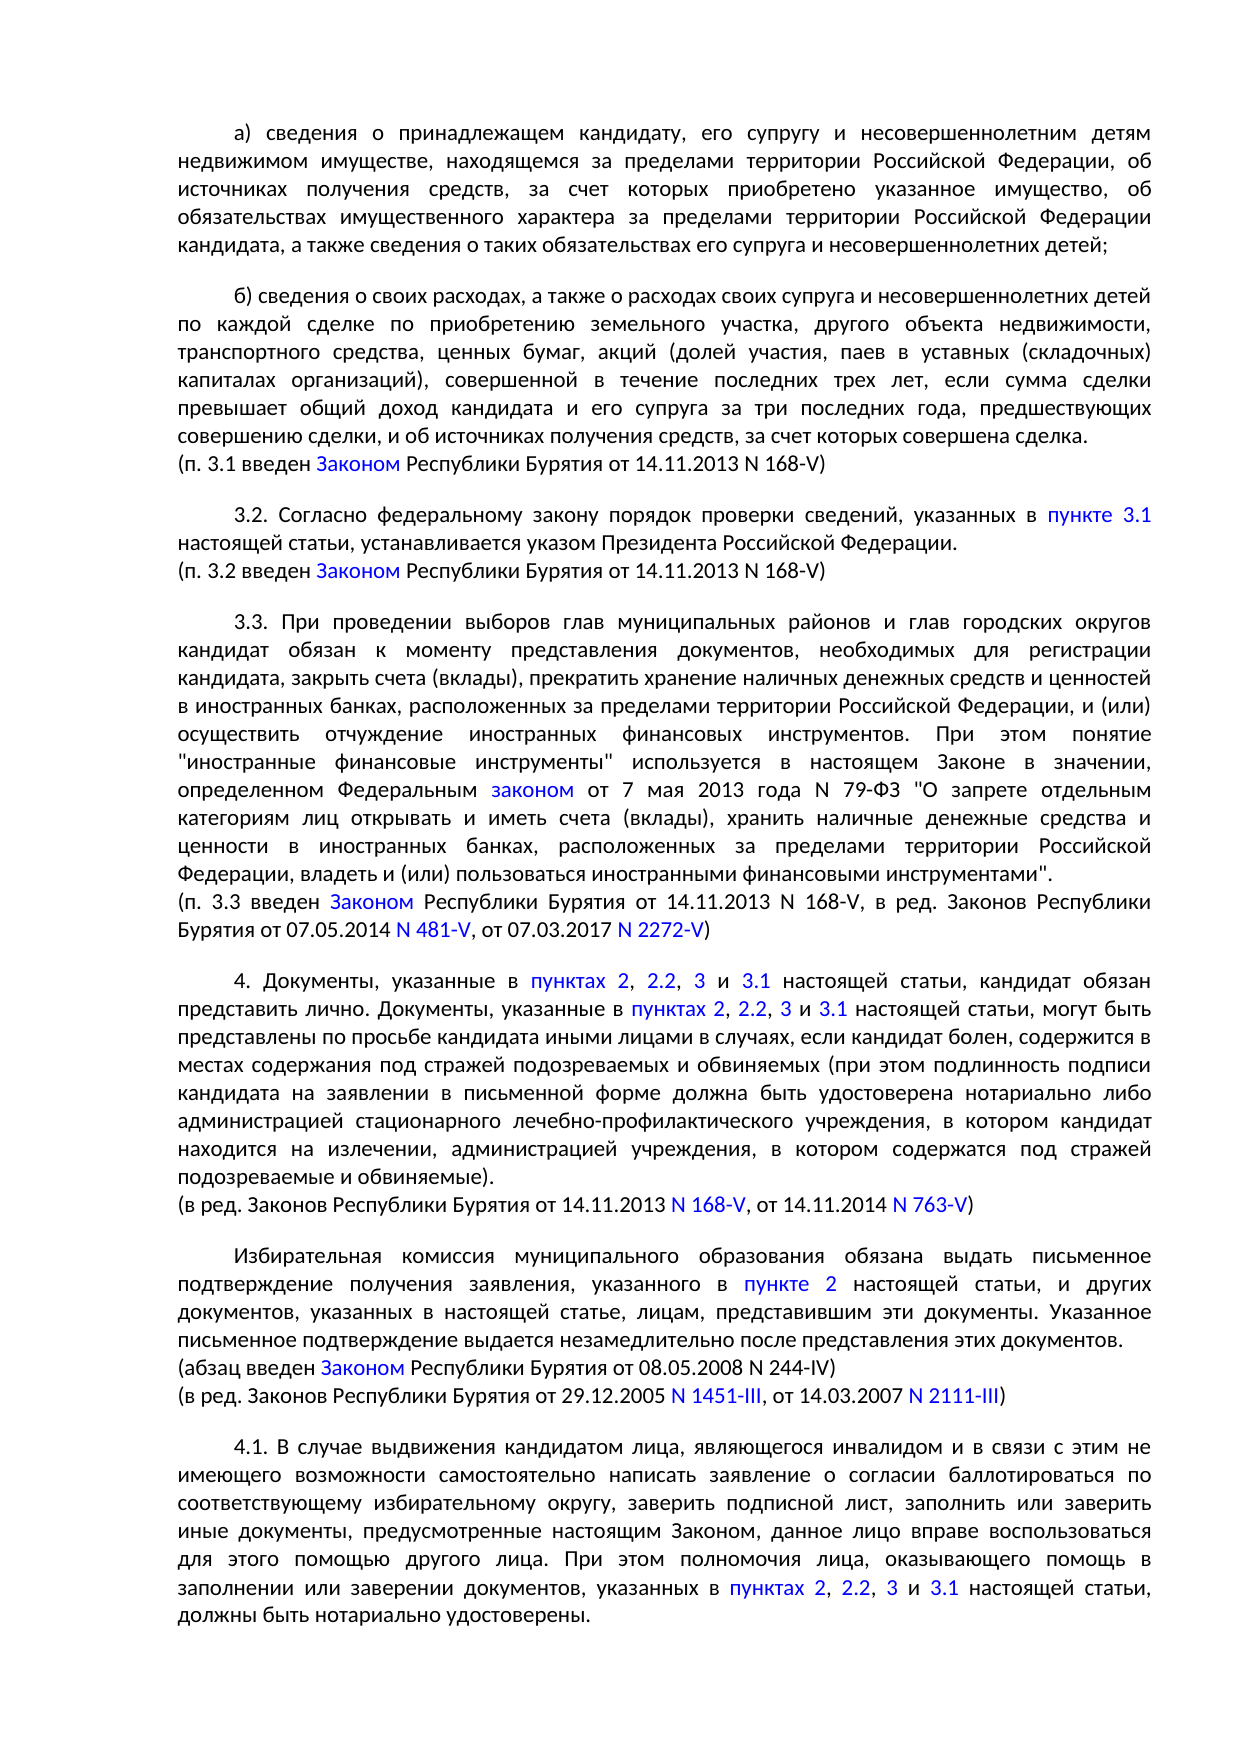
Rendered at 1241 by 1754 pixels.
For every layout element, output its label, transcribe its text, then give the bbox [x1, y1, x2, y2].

text б) сведения о своих расходах, а также о расходах своих супруга и несовершеннолетних детей по каждой сделке по приобретению земельного участка, другого объекта недвижимости, транспортного средства, ценных бумаг, акций (долей участия, паев в уставных (складочных) капиталах организаций), совершенной в течение последних трех лет, если сумма сделки превышает общий доход кандидата и его супруга за три последних года, предшествующих совершению сделки, и об источниках получения средств, за счет которых совершена сделка. [177, 281, 1152, 449]
text 4.1. В случае выдвижения кандидатом лица, являющегося инвалидом и в связи с этим не имеющего возможности самостоятельно написать заявление о согласии баллотироваться по соответствующему избирательному округу, заверить подписной лист, заполнить или заверить иные документы, предусмотренные настоящим Законом, данное лицо вправе воспользоваться для этого помощью другого лица. При этом полномочия лица, оказывающего помощь в заполнении или заверении документов, указанных в пунктах 2, 2.2, 3 и 3.1 настоящей статьи, должны быть нотариально удостоверены. [177, 1432, 1152, 1629]
text (в ред. Законов Республики Бурятия от 14.11.2013 N 168-V, от 14.11.2014 N 763-V) [177, 1191, 1152, 1218]
text 4. Документы, указанные в пунктах 2, 2.2, 3 и 3.1 настоящей статьи, кандидат обязан представить лично. Документы, указанные в пунктах 2, 2.2, 3 и 3.1 настоящей статьи, могут быть представлены по просьбе кандидата иными лицами в случаях, если кандидат болен, содержится в местах содержания под стражей подозреваемых и обвиняемых (при этом подлинность подписи кандидата на заявлении в письменной форме должна быть удостоверена нотариально либо администрацией стационарного лечебно-профилактического учреждения, в котором кандидат находится на излечении, администрацией учреждения, в котором содержатся под стражей подозреваемые и обвиняемые). [177, 966, 1152, 1191]
text Избирательная комиссия муниципального образования обязана выдать письменное подтверждение получения заявления, указанного в пункте 2 настоящей статьи, и других документов, указанных в настоящей статье, лицам, представившим эти документы. Указанное письменное подтверждение выдается незамедлительно после представления этих документов. [177, 1241, 1152, 1353]
text (п. 3.3 введен Законом Республики Бурятия от 14.11.2013 N 168-V, в ред. Законов Республики Бурятия от 07.05.2014 N 481-V, от 07.03.2017 N 2272-V) [177, 887, 1152, 943]
text (абзац введен Законом Республики Бурятия от 08.05.2008 N 244-IV) [177, 1353, 1152, 1382]
text (п. 3.2 введен Законом Республики Бурятия от 14.11.2013 N 168-V) [177, 556, 1152, 584]
text (в ред. Законов Республики Бурятия от 29.12.2005 N 1451-III, от 14.03.2007 N 2111-III) [177, 1382, 1152, 1409]
text (п. 3.1 введен Законом Республики Бурятия от 14.11.2013 N 168-V) [177, 449, 1152, 477]
text 3.3. При проведении выборов глав муниципальных районов и глав городских округов кандидат обязан к моменту представления документов, необходимых для регистрации кандидата, закрыть счета (вклады), прекратить хранение наличных денежных средств и ценностей в иностранных банках, расположенных за пределами территории Российской Федерации, и (или) осуществить отчуждение иностранных финансовых инструментов. При этом понятие "иностранные финансовые инструменты" используется в настоящем Законе в значении, определенном Федеральным законом от 7 мая 2013 года N 79-ФЗ "О запрете отдельным категориям лиц открывать и иметь счета (вклады), хранить наличные денежные средства и ценности в иностранных банках, расположенных за пределами территории Российской Федерации, владеть и (или) пользоваться иностранными финансовыми инструментами". [177, 607, 1152, 887]
text 3.2. Согласно федеральному закону порядок проверки сведений, указанных в пункте 3.1 настоящей статьи, устанавливается указом Президента Российской Федерации. [177, 500, 1152, 556]
text а) сведения о принадлежащем кандидату, его супругу и несовершеннолетним детям недвижимом имуществе, находящемся за пределами территории Российской Федерации, об источниках получения средств, за счет которых приобретено указанное имущество, об обязательствах имущественного характера за пределами территории Российской Федерации кандидата, а также сведения о таких обязательствах его супруга и несовершеннолетних детей; [177, 118, 1152, 258]
